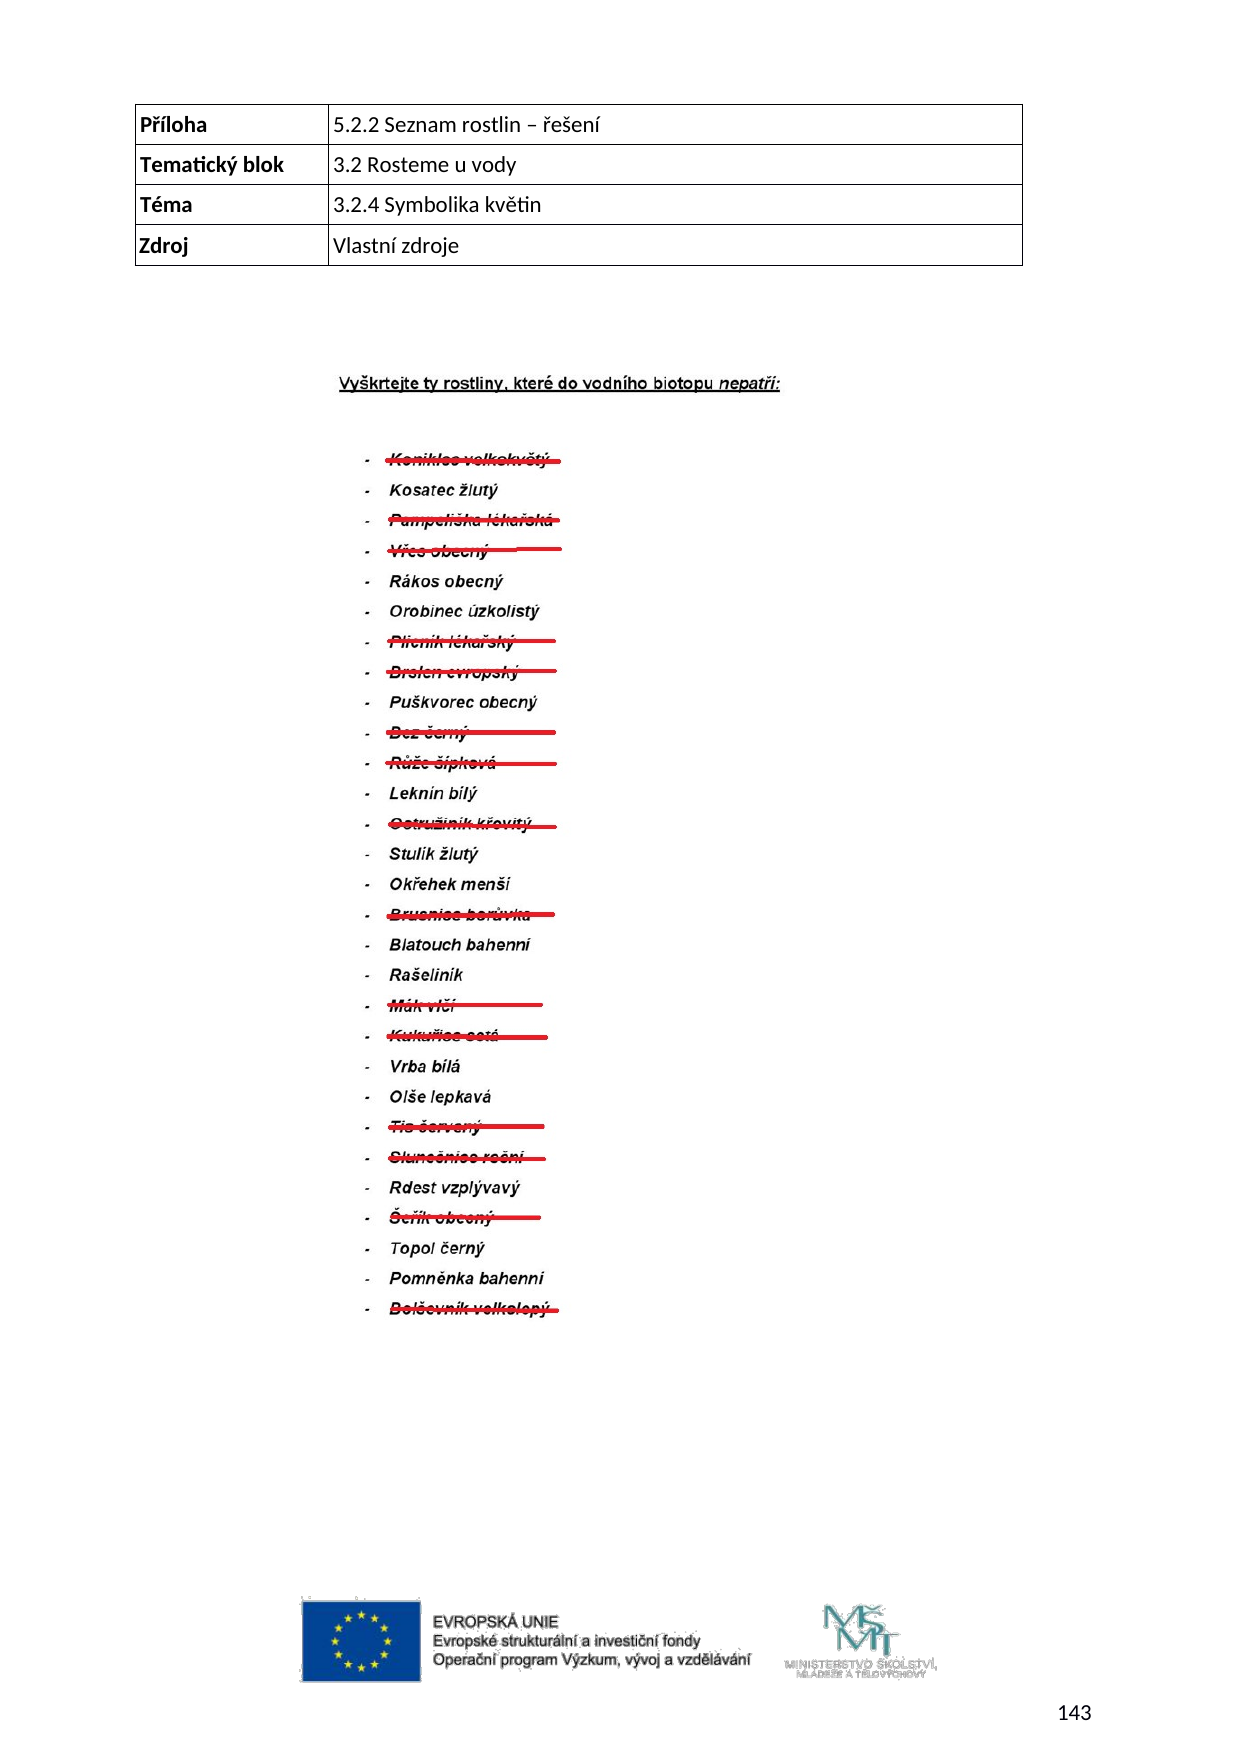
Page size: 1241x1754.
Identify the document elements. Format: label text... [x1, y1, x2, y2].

table_cell Téma [136, 185, 328, 224]
table_header 5.2.2 Seznam rostlin – řešení [329, 105, 1022, 143]
picture [263, 1562, 976, 1721]
picture [238, 322, 993, 1357]
table_cell Tematický blok [136, 145, 328, 183]
table_cell Vlastní zdroje [329, 225, 1022, 264]
table_cell 3.2.4 Symbolika květin [329, 185, 1022, 224]
table_cell Zdroj [136, 225, 328, 264]
table_header Příloha [136, 105, 328, 143]
table_cell 3.2 Rosteme u vody [329, 145, 1022, 183]
